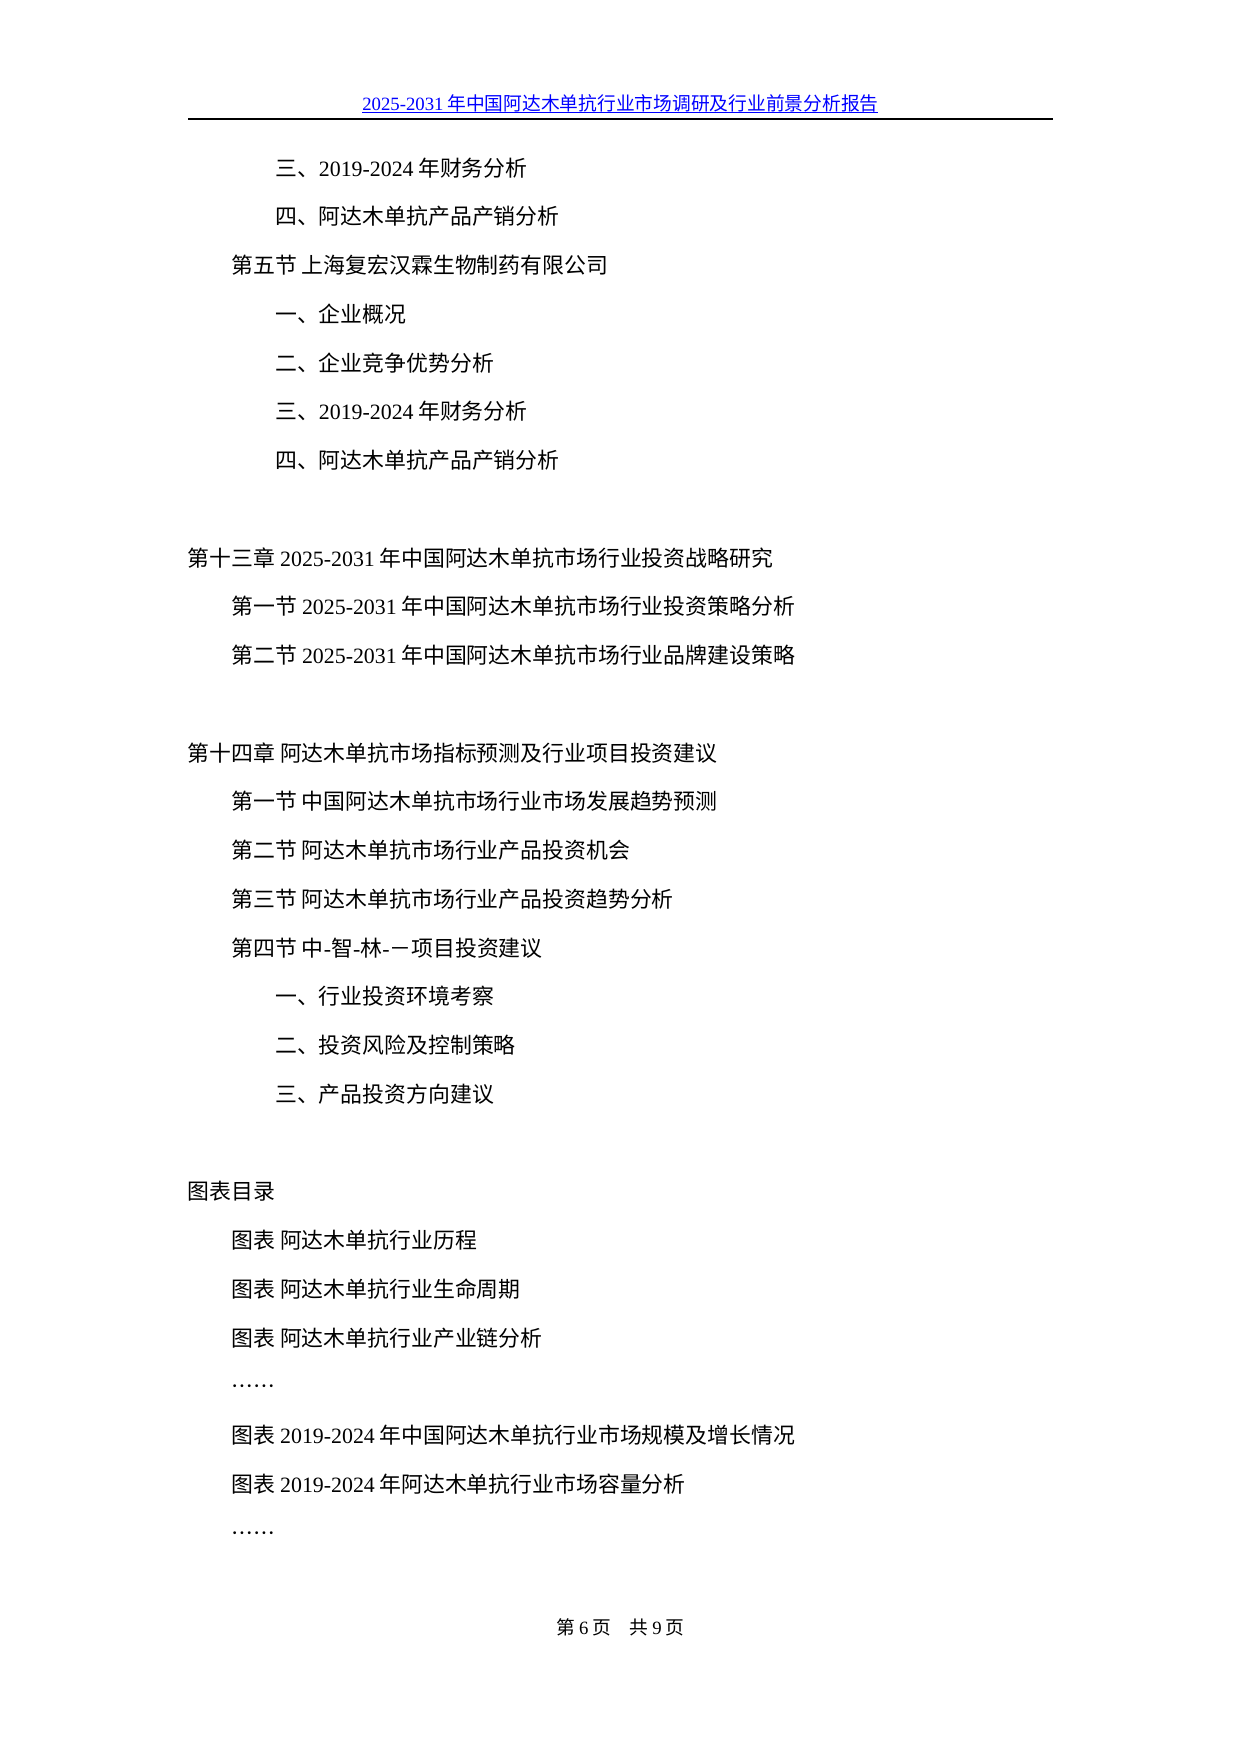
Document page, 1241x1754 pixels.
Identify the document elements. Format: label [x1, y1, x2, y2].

text [187, 150, 1053, 1548]
